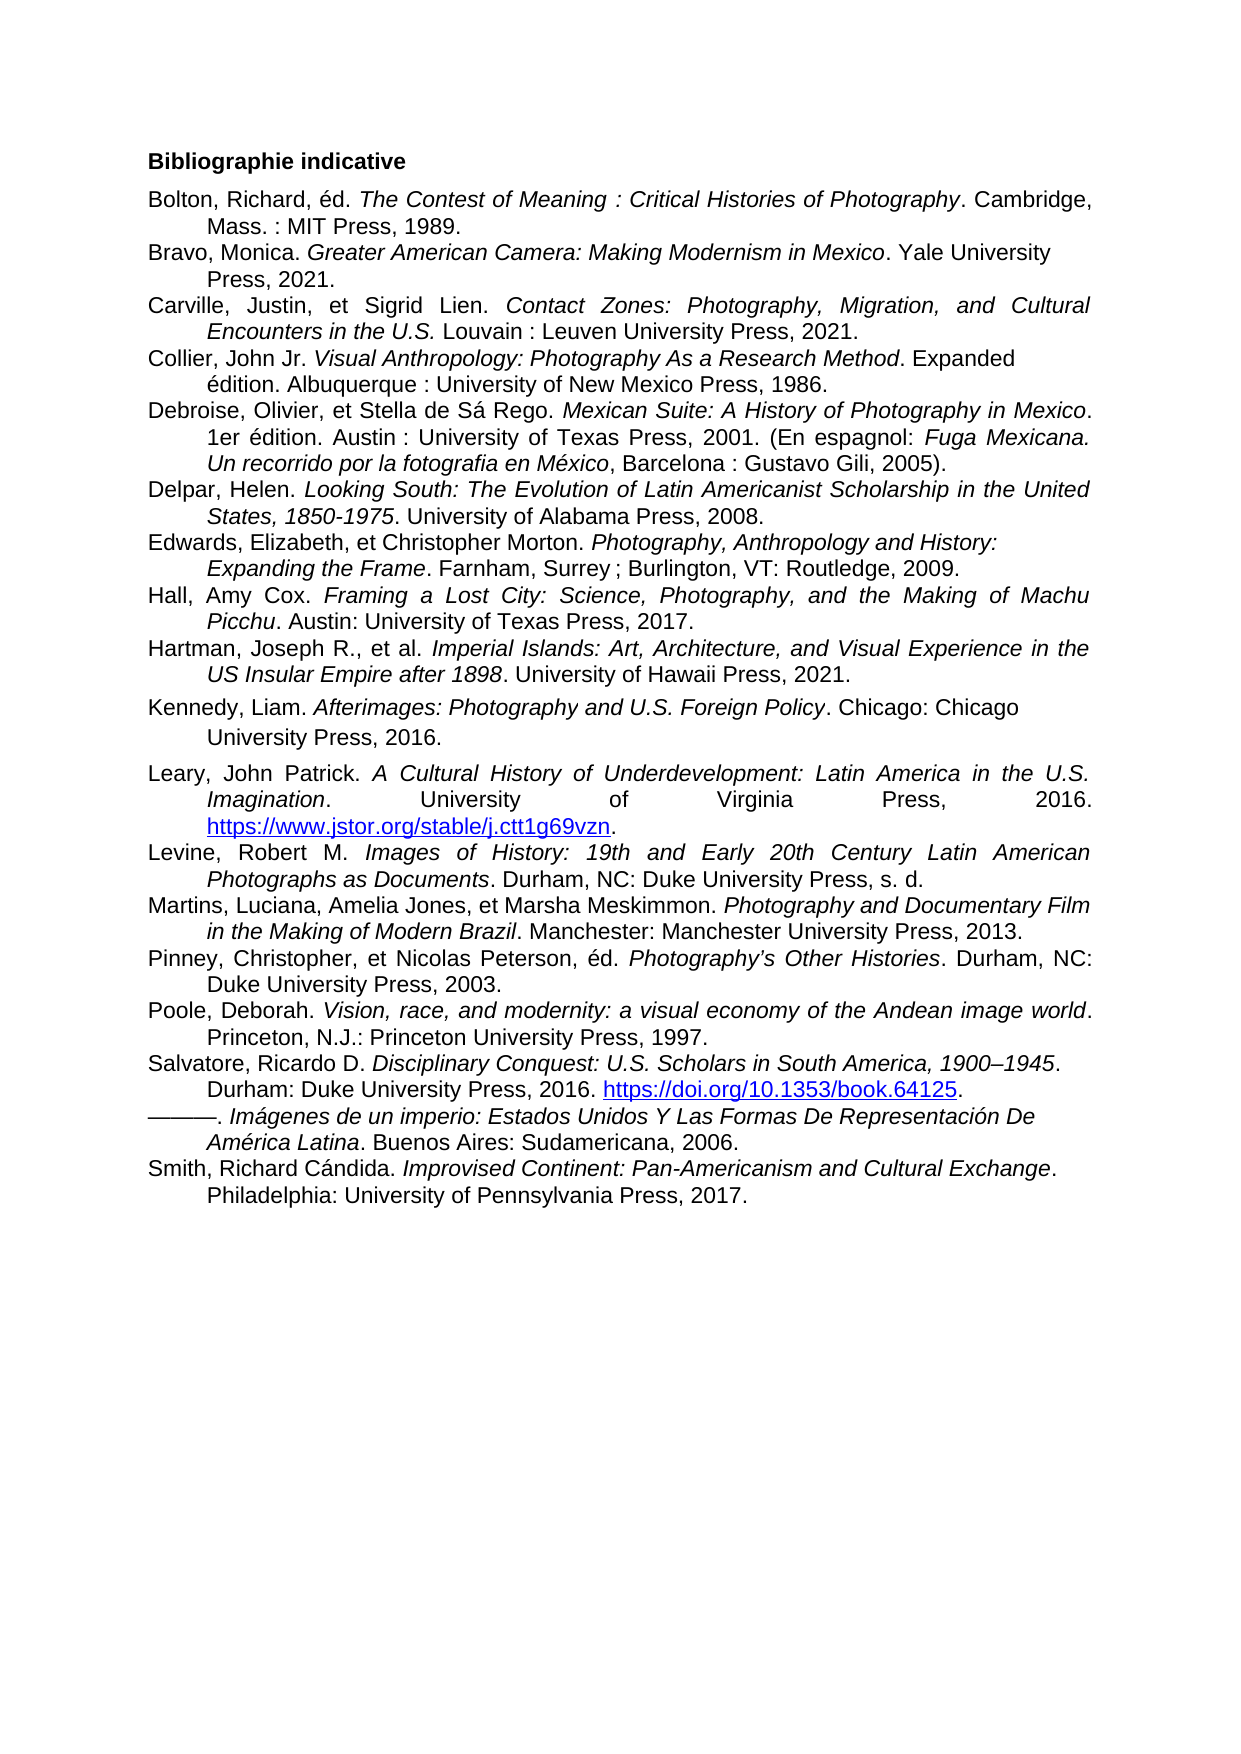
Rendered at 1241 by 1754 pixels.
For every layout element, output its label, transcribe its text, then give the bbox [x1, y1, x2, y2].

text Bolton, Richard, éd. The Contest of Meaning : Critical Histories of Photography. Cambridge, Mass. : MIT Press, 1989. [148, 186, 1093, 239]
text Collier, John Jr. Visual Anthropology: Photography As a Research Method. Expanded édition. Albuquerque : University of New Mexico Press, 1986. [148, 344, 1093, 397]
text Kennedy, Liam. Afterimages: Photography and U.S. Foreign Policy. Chicago: Chicago University Press, 2016. [148, 693, 1093, 750]
text Hartman, Joseph R., et al. Imperial Islands: Art, Architecture, and Visual Experience in the US Insular Empire after 1898. University of Hawaii Press, 2021. [148, 634, 1093, 687]
text Bravo, Monica. Greater American Camera: Making Modernism in Mexico. Yale University Press, 2021. [148, 239, 1093, 292]
text Bibliographie indicative [148, 148, 1093, 174]
text Smith, Richard Cándida. Improvised Continent: Pan-Americanism and Cultural Exchange. Philadelphia: University of Pennsylvania Press, 2017. [148, 1155, 1093, 1208]
text Martins, Luciana, Amelia Jones, et Marsha Meskimmon. Photography and Documentary Film in the Making of Modern Brazil. Manchester: Manchester University Press, 2013. [148, 892, 1093, 944]
text Carville, Justin, et Sigrid Lien. Contact Zones: Photography, Migration, and Cultural Encounters in the U.S. Louvain : Leuven University Press, 2021. [148, 292, 1093, 344]
text Pinney, Christopher, et Nicolas Peterson, éd. Photography’s Other Histories. Durham, NC: Duke University Press, 2003. [148, 944, 1093, 997]
text Leary, John Patrick. A Cultural History of Underdevelopment: Latin America in the U.S. Imagination. University of Virginia Press, 2016. https://www.jstor.org/stable/j.ctt1g69vzn. [148, 760, 1093, 839]
text Hall, Amy Cox. Framing a Lost City: Science, Photography, and the Making of Machu Picchu. Austin: University of Texas Press, 2017. [148, 582, 1093, 634]
text Levine, Robert M. Images of History: 19th and Early 20th Century Latin American Photographs as Documents. Durham, NC: Duke University Press, s. d. [148, 839, 1093, 892]
text Delpar, Helen. Looking South: The Evolution of Latin Americanist Scholarship in the United States, 1850-1975. University of Alabama Press, 2008. [148, 476, 1093, 529]
text Salvatore, Ricardo D. Disciplinary Conquest: U.S. Scholars in South America, 1900–1945. Durham: Duke University Press, 2016. https://doi.org/10.1353/book.64125. [148, 1050, 1093, 1103]
text ———. Imágenes de un imperio: Estados Unidos Y Las Formas De Representación De América Latina. Buenos Aires: Sudamericana, 2006. [148, 1103, 1093, 1155]
text Edwards, Elizabeth, et Christopher Morton. Photography, Anthropology and History: Expanding the Frame. Farnham, Surrey ; Burlington, VT: Routledge, 2009. [148, 529, 1093, 582]
text Poole, Deborah. Vision, race, and modernity: a visual economy of the Andean image world. Princeton, N.J.: Princeton University Press, 1997. [148, 997, 1093, 1050]
text Debroise, Olivier, et Stella de Sá Rego. Mexican Suite: A History of Photography in Mexico. 1er édition. Austin : University of Texas Press, 2001. (En espagnol: Fuga Mexicana. Un recorrido por la fotografia en México, Barcelona : Gustavo Gili, 2005). [148, 397, 1093, 476]
